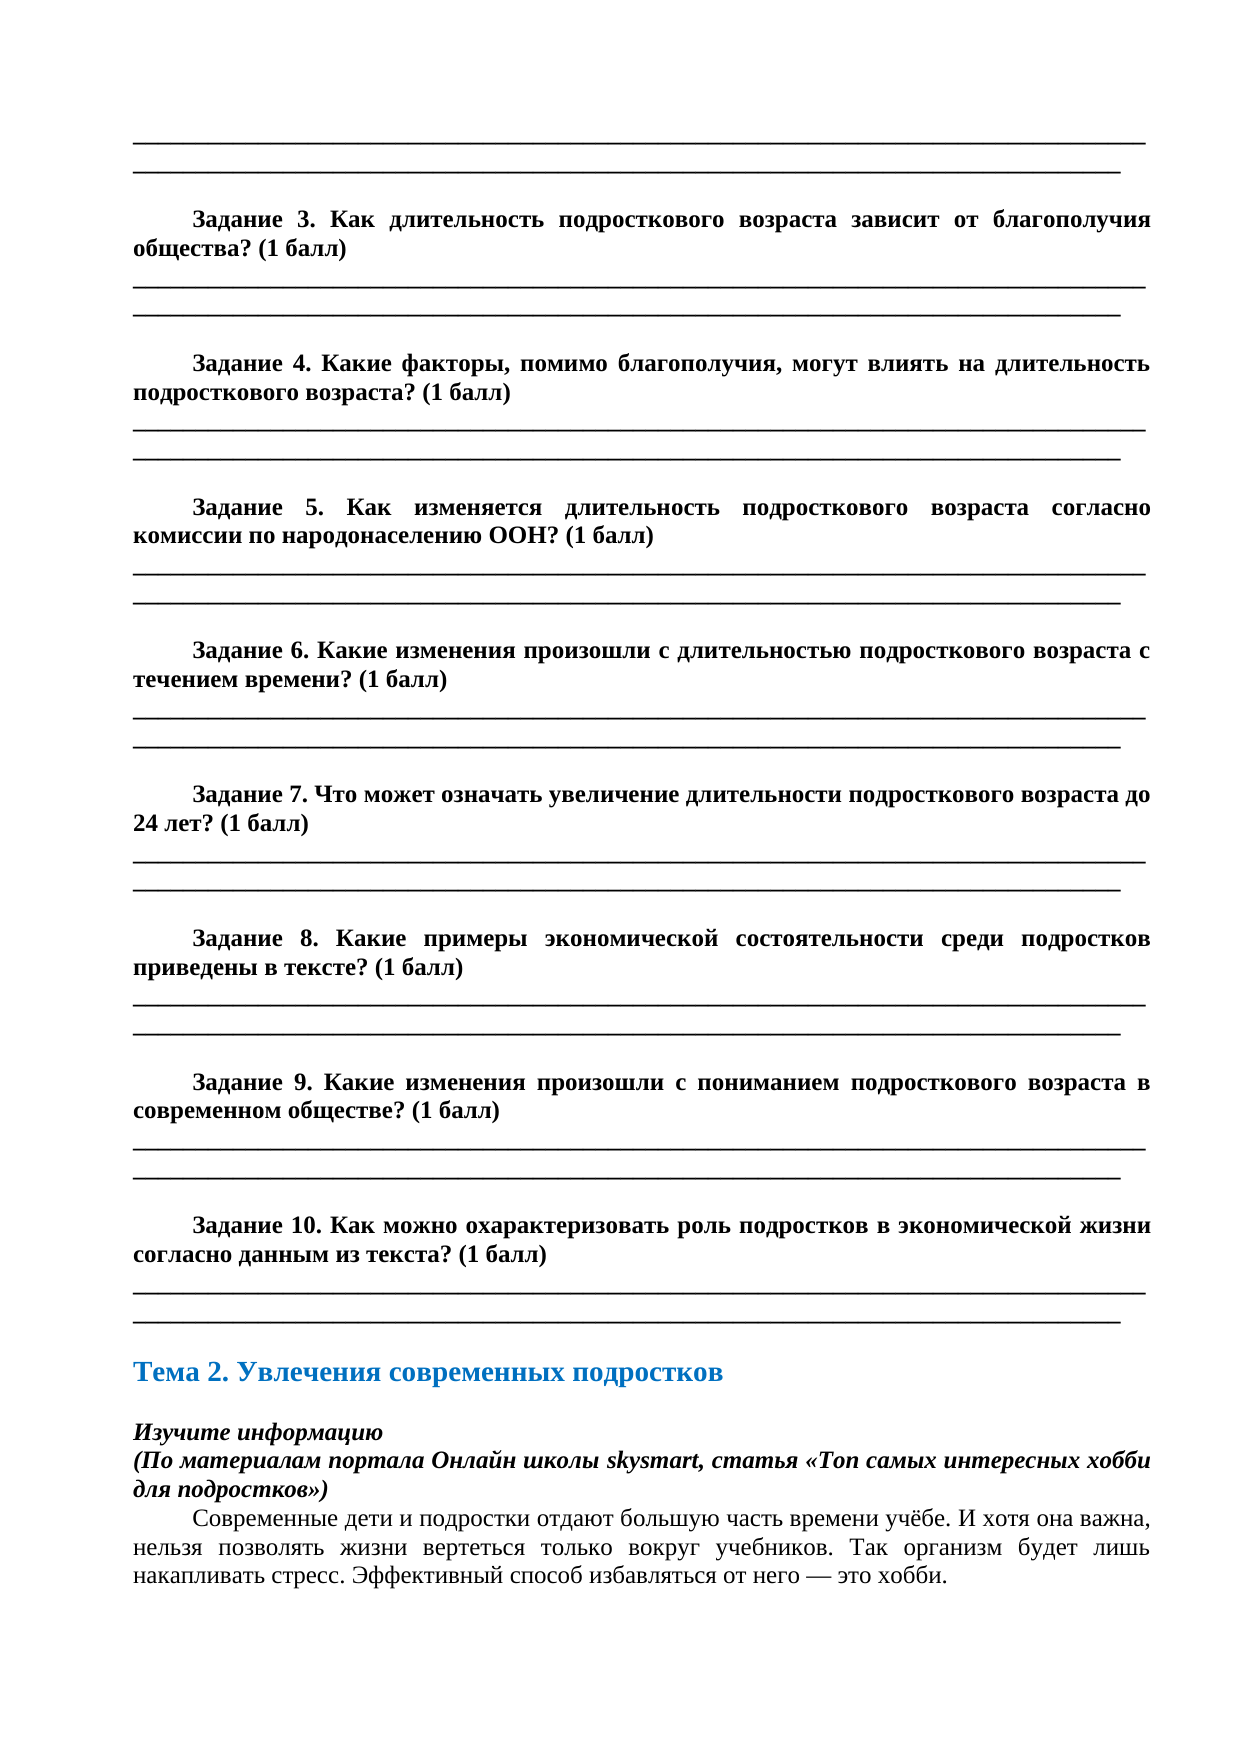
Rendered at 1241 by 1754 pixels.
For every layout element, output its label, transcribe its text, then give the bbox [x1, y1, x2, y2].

text Задание 4. Какие факторы, помимо благополучия, могут влиять на длительность подросткового возраста? (1 балл) [133, 348, 1152, 406]
text (По материалам портала Онлайн школы skysmart, статья «Топ самых интересных хобби для подростков») [133, 1445, 1152, 1503]
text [133, 118, 1152, 176]
text Задание 9. Какие изменения произошли с пониманием подросткового возраста в современном обществе? (1 балл) [133, 1067, 1152, 1124]
text Задание 6. Какие изменения произошли с длительностью подросткового возраста с течением времени? (1 балл) [133, 636, 1152, 693]
text Современные дети и подростки отдают большую часть времени учёбе. И хотя она важна, нельзя позволять жизни вертеться только вокруг учебников. Так организм будет лишь накапливать стресс. Эффективный способ избавляться от него — это хобби. [133, 1503, 1152, 1589]
text Тема 2. Увлечения современных подростков [133, 1354, 1152, 1388]
text Задание 5. Как изменяется длительность подросткового возраста согласно комиссии по народонаселению ООН? (1 балл) [133, 492, 1152, 549]
text Задание 3. Как длительность подросткового возраста зависит от благополучия общества? (1 балл) [133, 204, 1152, 262]
text Изучите информацию [133, 1417, 1152, 1445]
text Задание 10. Как можно охарактеризовать роль подростков в экономической жизни согласно данным из текста? (1 балл) [133, 1211, 1152, 1268]
text Задание 7. Что может означать увеличение длительности подросткового возраста до 24 лет? (1 балл) [133, 779, 1152, 837]
text Задание 8. Какие примеры экономической состоятельности среди подростков приведены в тексте? (1 балл) [133, 923, 1152, 981]
